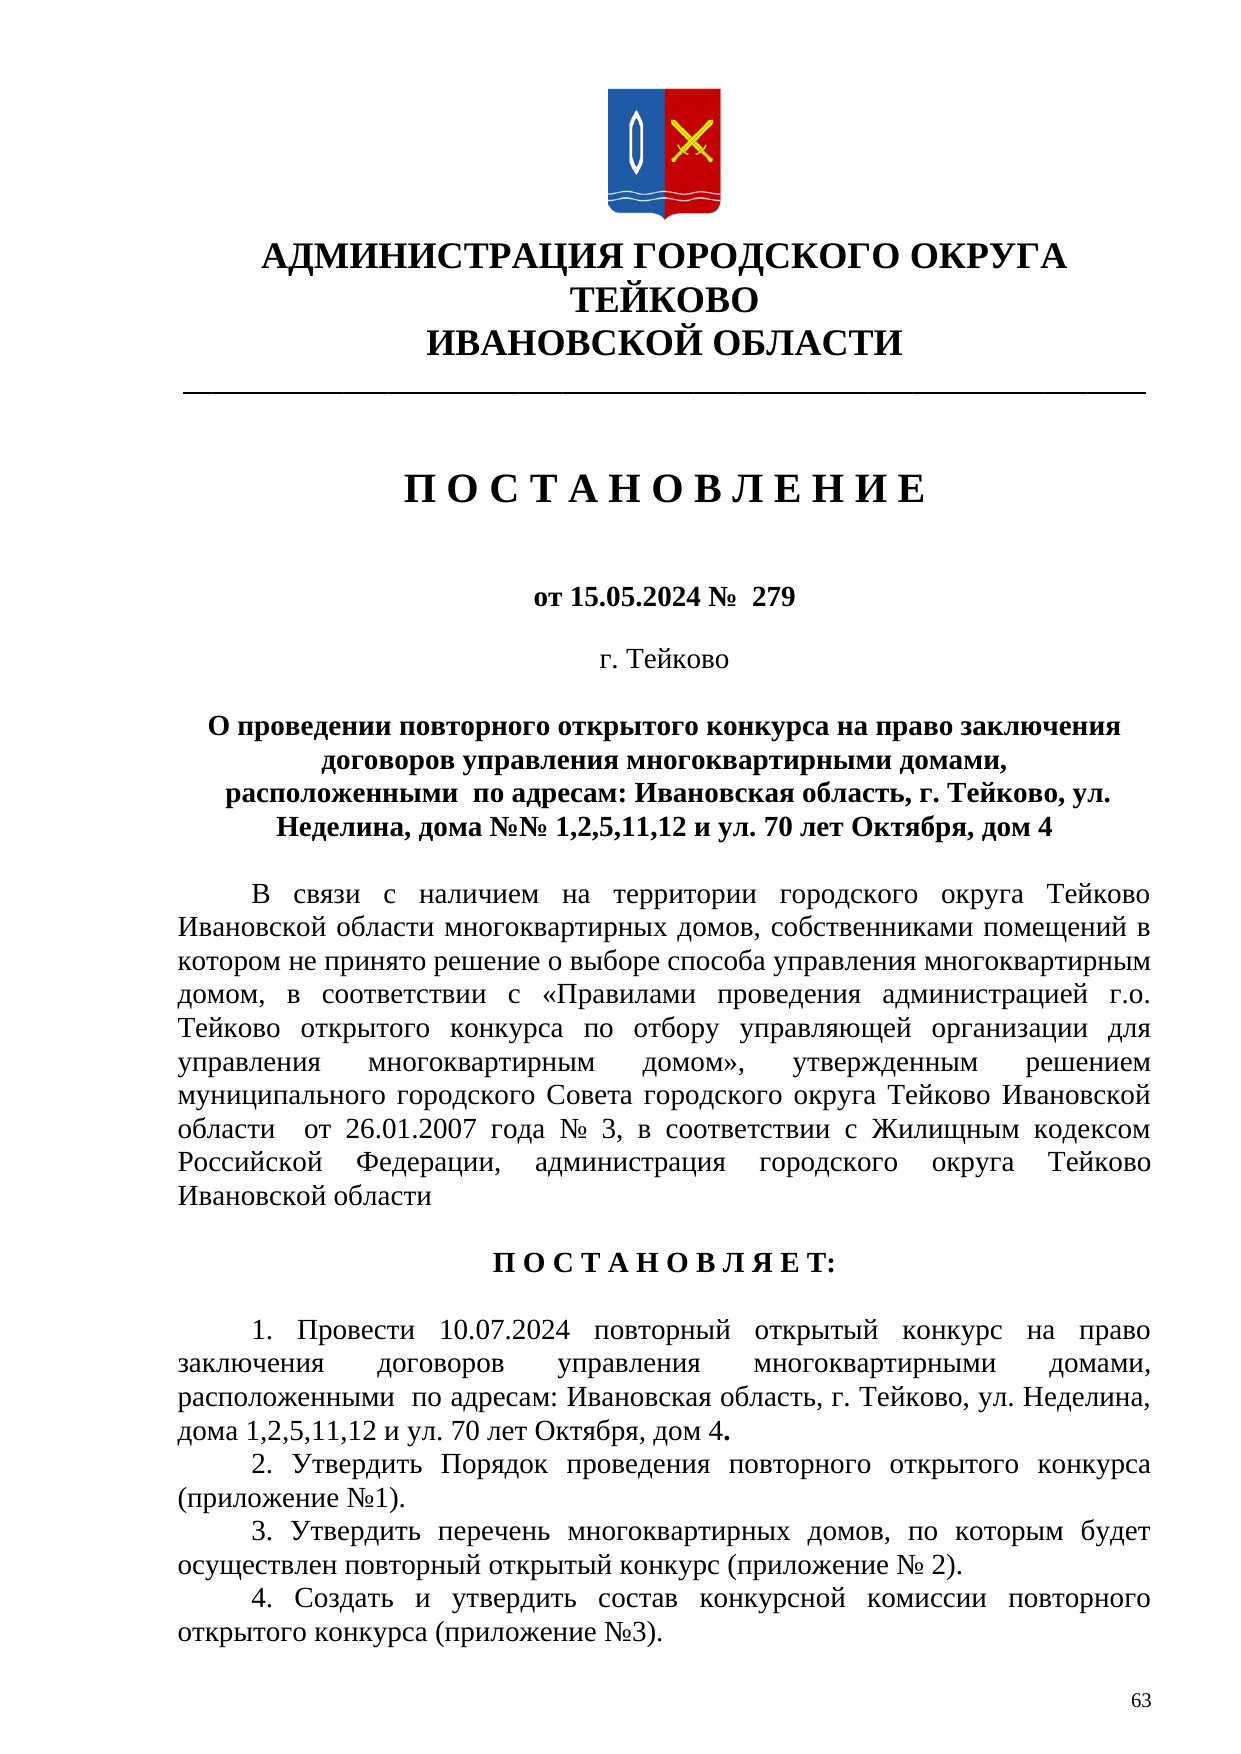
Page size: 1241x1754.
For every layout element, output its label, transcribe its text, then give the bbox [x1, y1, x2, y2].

text от 15.05.2024 № 279 [177, 579, 1152, 612]
text 2. Утвердить Порядок проведения повторного открытого конкурса (приложение №1). [177, 1446, 1152, 1513]
title В связи с наличием на территории городского округа Тейково Ивановской области многоквартирных домов, собственниками помещений в котором не принято решение о выборе способа управления многоквартирным домом, в соответствии с «Правилами проведения администрацией г.о. Тейково открытого конкурса по отбору управляющей организации для управления многоквартирным домом», утвержденным решением муниципального городского Совета городского округа Тейково Ивановской области от 26.01.2007 года № 3, в соответствии с Жилищным кодексом Российской Федерации, администрация городского округа Тейково Ивановской области [177, 876, 1152, 1211]
text П О С Т А Н О В Л Я Е Т: [177, 1245, 1152, 1278]
text 4. Создать и утвердить состав конкурсной комиссии повторного открытого конкурса (приложение №3). [177, 1580, 1152, 1647]
text 3. Утвердить перечень многоквартирных домов, по которым будет осуществлен повторный открытый конкурс (приложение № 2). [177, 1513, 1152, 1580]
text П О С Т А Н О В Л Е Н И Е [177, 464, 1152, 512]
text г. Тейково [177, 641, 1152, 675]
text 1. Провести 10.07.2024 повторный открытый конкурс на право заключения договоров управления многоквартирными домами, расположенными по адресам: Ивановская область, г. Тейково, ул. Неделина, дома 1,2,5,11,12 и ул. 70 лет Октября, дом 4. [177, 1312, 1152, 1446]
text __________________________________________________________________ [177, 363, 1152, 397]
text О проведении повторного открытого конкурса на право заключения [177, 708, 1152, 742]
picture [608, 88, 721, 234]
text расположенными по адресам: Ивановская область, г. Тейково, ул. Неделина, дома №№ 1,2,5,11,12 и ул. 70 лет Октября, дом 4 [177, 775, 1152, 842]
text ИВАНОВСКОЙ ОБЛАСТИ [177, 320, 1152, 363]
text договоров управления многоквартирными домами, [177, 742, 1152, 775]
text АДМИНИСТРАЦИЯ ГОРОДСКОГО ОКРУГА ТЕЙКОВО [177, 234, 1152, 320]
